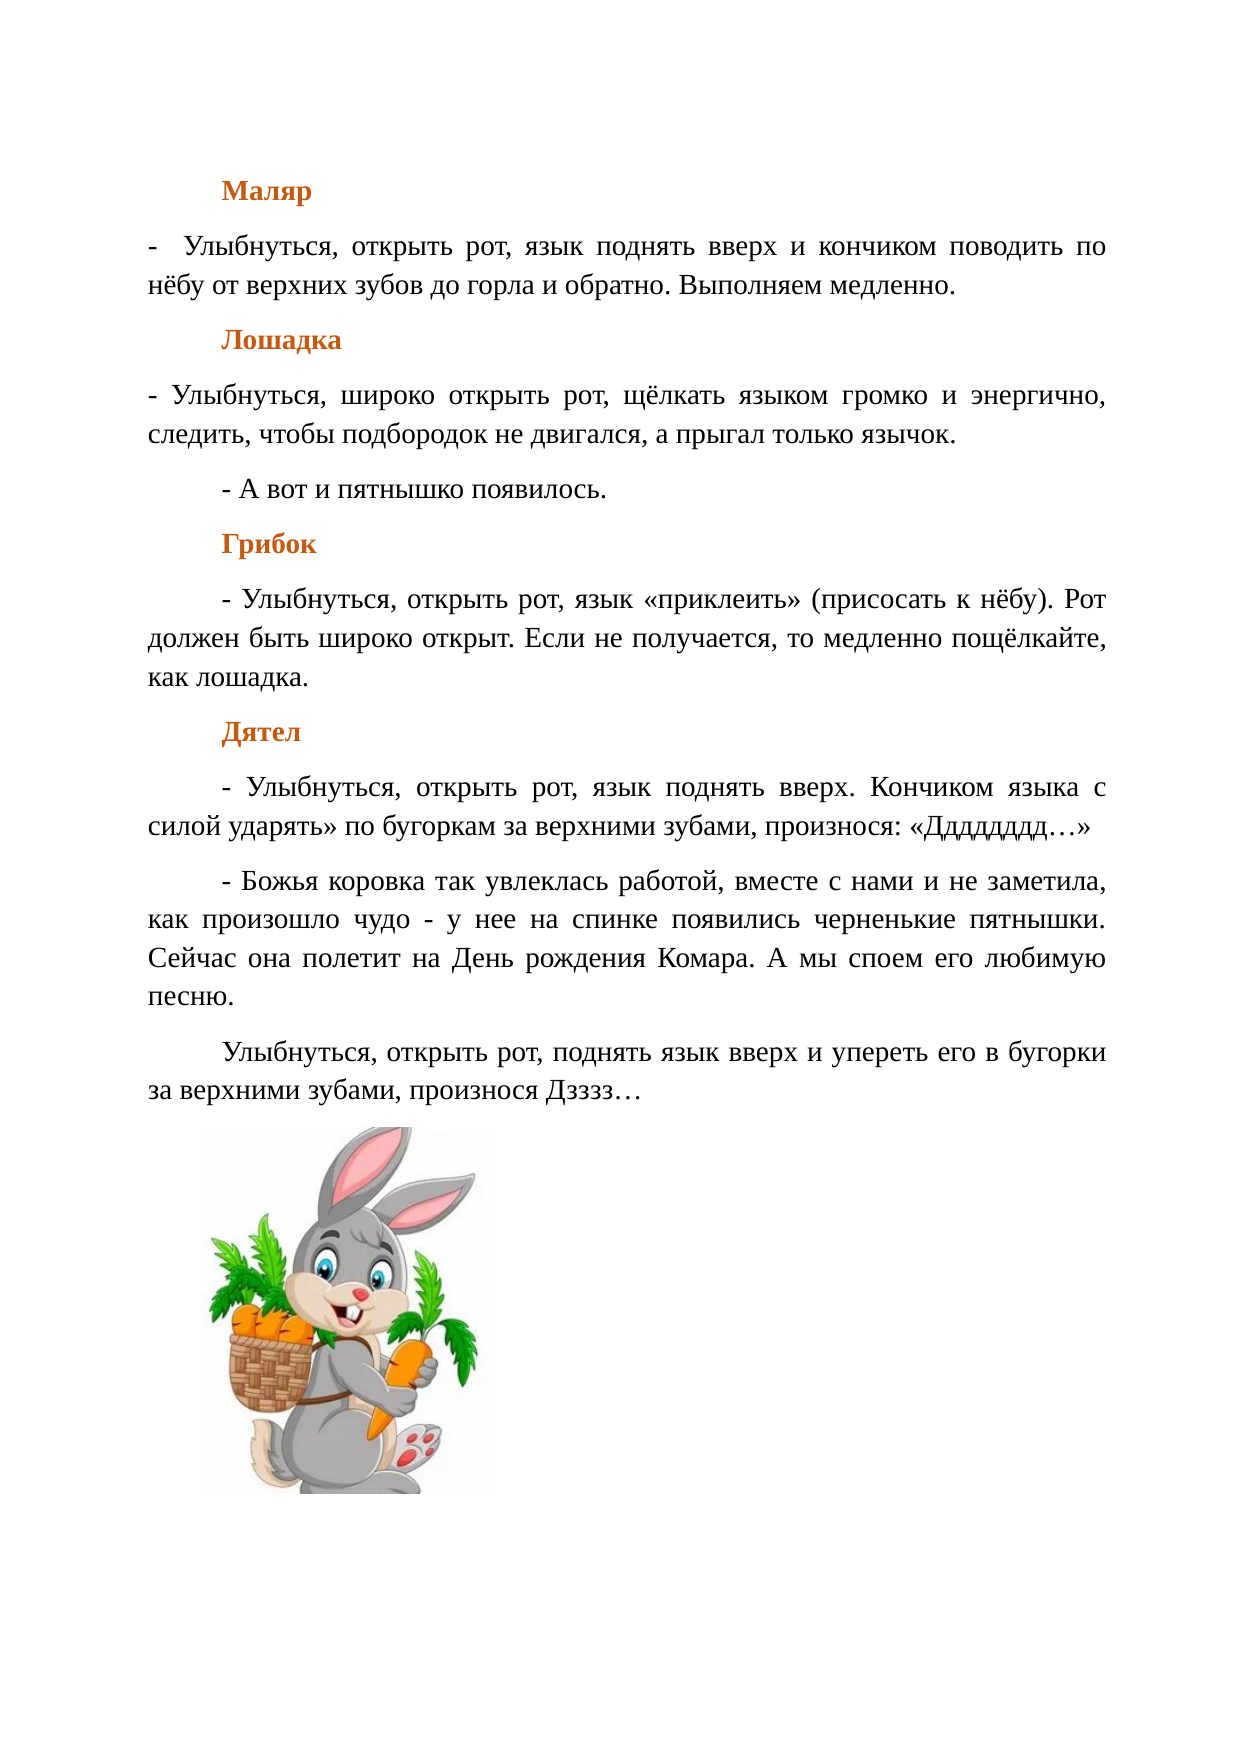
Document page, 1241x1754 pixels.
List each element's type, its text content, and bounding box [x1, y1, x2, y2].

text - Улыбнуться, открыть рот, язык поднять вверх и кончиком поводить по нёбу от верхних зубов до горла и обратно. Выполняем медленно. [148, 228, 1107, 301]
text Дятел [148, 714, 1107, 747]
text Грибок [148, 526, 1107, 560]
text - Улыбнуться, открыть рот, язык «приклеить» (присосать к нёбу). Рот должен быть широко открыт. Если не получается, то медленно пощёлкайте, как лошадка. [148, 582, 1107, 692]
text - Улыбнуться, широко открыть рот, щёлкать языком громко и энергично, следить, чтобы подбородок не двигался, а прыгал только язычок. [148, 377, 1107, 449]
text - Улыбнуться, открыть рот, язык поднять вверх. Кончиком языка с силой ударять» по бугоркам за верхними зубами, произнося: «Дддддддд…» [148, 769, 1107, 841]
text - А вот и пятнышко появилось. [148, 471, 1107, 505]
picture [199, 1127, 492, 1494]
text Маляр [148, 173, 1107, 207]
text - Божья коровка так увлеклась работой, вместе с нами и не заметила, как произошло чудо - у нее на спинке появились черненькие пятнышки. Сейчас она полетит на День рождения Комара. А мы споем его любимую песню. [148, 863, 1107, 1012]
text Улыбнуться, открыть рот, поднять язык вверх и упереть его в бугорки за верхними зубами, произнося Дзззз… [148, 1034, 1107, 1106]
text Лошадка [148, 322, 1107, 356]
